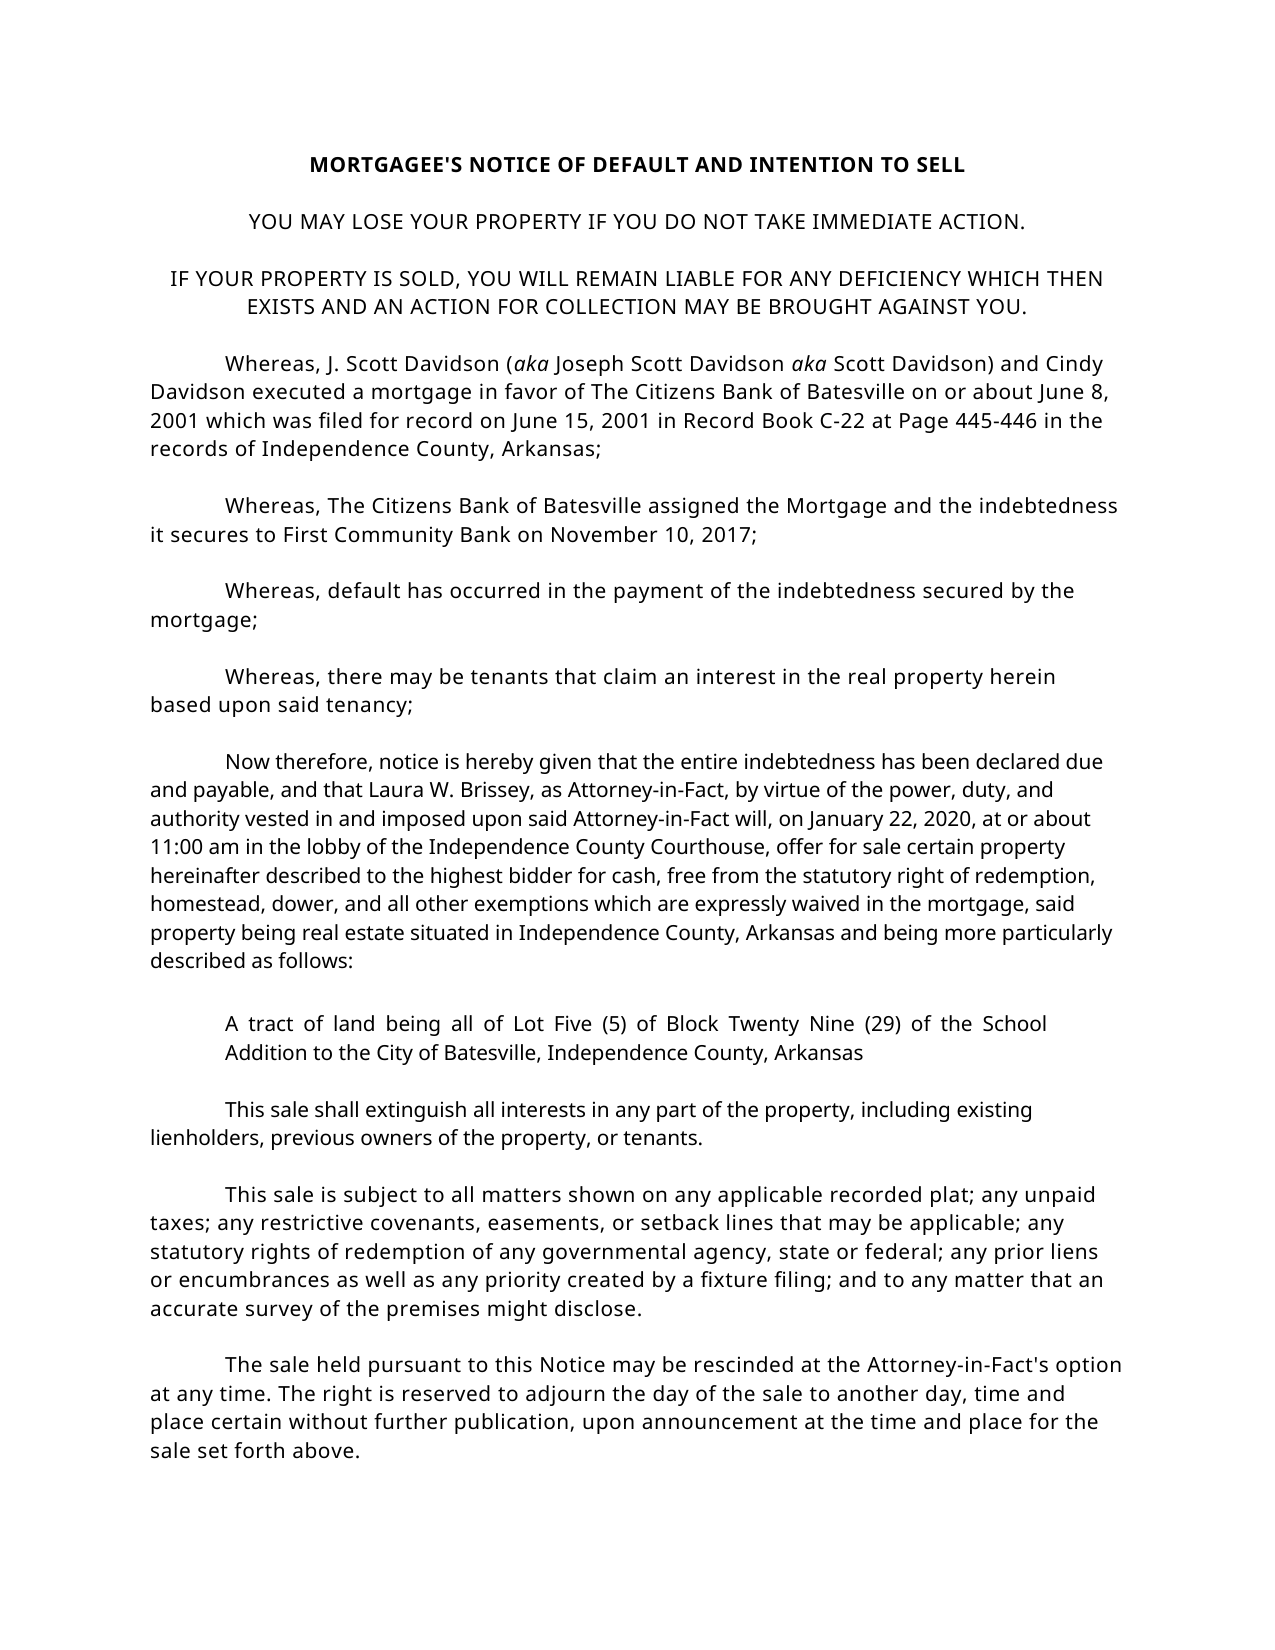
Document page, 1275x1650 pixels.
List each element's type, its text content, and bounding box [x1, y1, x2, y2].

text Whereas, The Citizens Bank of Batesville assigned the Mortgage and the indebtedness it secures to First Community Bank on November 10, 2017; [150, 491, 1125, 548]
text This sale is subject to all matters shown on any applicable recorded plat; any unpaid taxes; any restrictive covenants, easements, or setback lines that may be applicable; any statutory rights of redemption of any governmental agency, state or federal; any prior liens or encumbrances as well as any priority created by a fixture filing; and to any matter that an accurate survey of the premises might disclose. [150, 1180, 1125, 1322]
text This sale shall extinguish all interests in any part of the property, including existing lienholders, previous owners of the property, or tenants. [150, 1095, 1125, 1152]
subtitle Now therefore, notice is hereby given that the entire indebtedness has been declared due and payable, and that Laura W. Brissey, as Attorney-in-Fact, by virtue of the power, duty, and authority vested in and imposed upon said Attorney-in-Fact will, on January 22, 2020, at or about 11:00 am in the lobby of the Independence County Courthouse, offer for sale certain property hereinafter described to the highest bidder for cash, free from the statutory right of redemption, homestead, dower, and all other exemptions which are expressly waived in the mortgage, said property being real estate situated in Independence County, Arkansas and being more particularly described as follows: [150, 747, 1125, 975]
text YOU MAY LOSE YOUR PROPERTY IF YOU DO NOT TAKE IMMEDIATE ACTION. [150, 207, 1125, 235]
text Whereas, J. Scott Davidson (aka Joseph Scott Davidson aka Scott Davidson) and Cindy Davidson executed a mortgage in favor of The Citizens Bank of Batesville on or about June 8, 2001 which was filed for record on June 15, 2001 in Record Book C-22 at Page 445-446 in the records of Independence County, Arkansas; [150, 349, 1125, 463]
text MORTGAGEE'S NOTICE OF DEFAULT AND INTENTION TO SELL [150, 150, 1125, 178]
text IF YOUR PROPERTY IS SOLD, YOU WILL REMAIN LIABLE FOR ANY DEFICIENCY WHICH THEN EXISTS AND AN ACTION FOR COLLECTION MAY BE BROUGHT AGAINST YOU. [150, 264, 1125, 321]
text A tract of land being all of Lot Five (5) of Block Twenty Nine (29) of the School Addition to the City of Batesville, Independence County, Arkansas [225, 1009, 1050, 1066]
text Whereas, there may be tenants that claim an interest in the real property herein based upon said tenancy; [150, 662, 1125, 719]
text Whereas, default has occurred in the payment of the indebtedness secured by the mortgage; [150, 577, 1125, 633]
text The sale held pursuant to this Notice may be rescinded at the Attorney-in-Fact's option at any time. The right is reserved to adjourn the day of the sale to another day, time and place certain without further publication, upon announcement at the time and place for the sale set forth above. [150, 1351, 1125, 1464]
